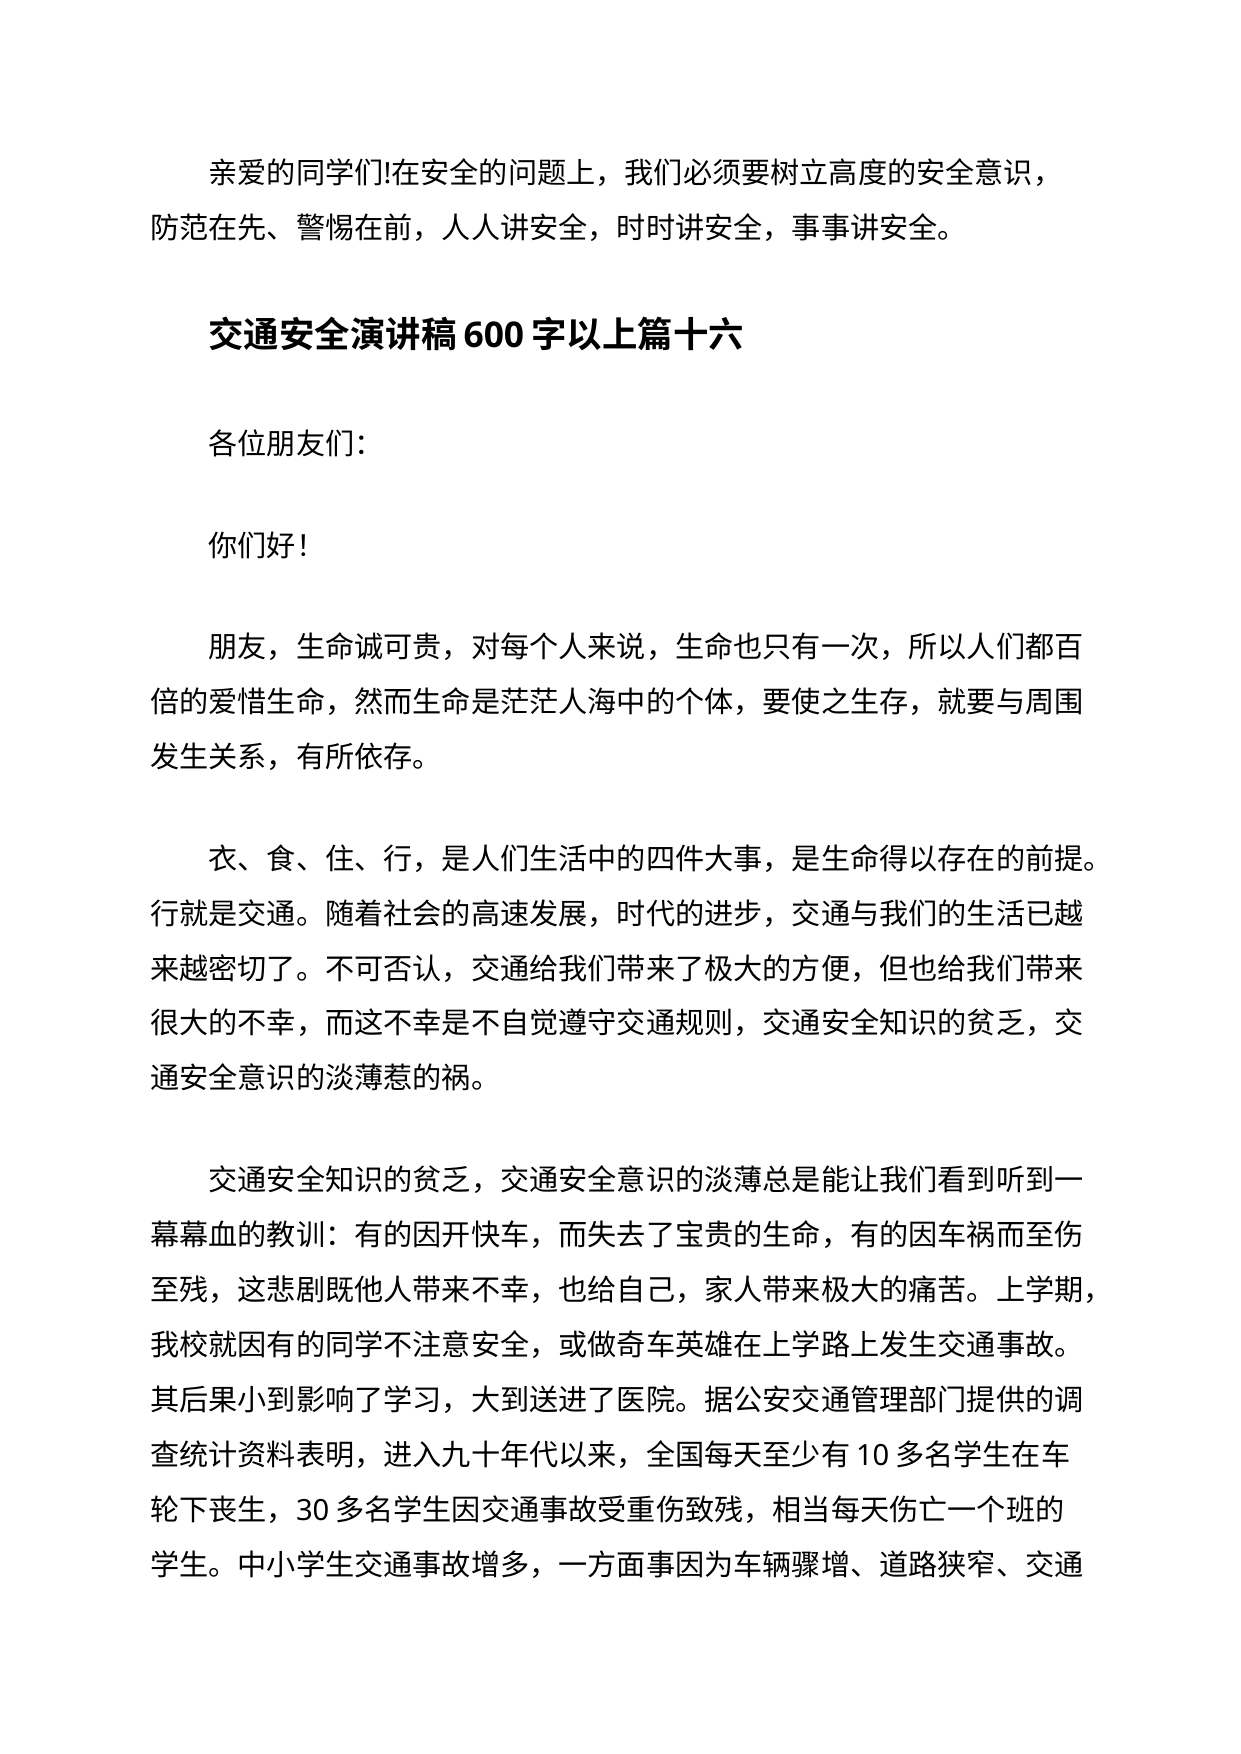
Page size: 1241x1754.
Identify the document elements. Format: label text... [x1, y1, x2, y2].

text 朋友，生命诚可贵，对每个人来说，生命也只有一次，所以人们都百倍的爱惜生命，然而生命是茫茫人海中的个体，要使之生存，就要与周围发生关系，有所依存。 [150, 624, 1090, 776]
text 亲爱的同学们!在安全的问题上，我们必须要树立高度的安全意识，防范在先、警惕在前，人人讲安全，时时讲安全，事事讲安全。 [150, 150, 1090, 247]
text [150, 1157, 1090, 1583]
text 衣、食、住、行，是人们生活中的四件大事，是生命得以存在的前提。行就是交通。随着社会的高速发展，时代的进步，交通与我们的生活已越来越密切了。不可否认，交通给我们带来了极大的方便，但也给我们带来很大的不幸，而这不幸是不自觉遵守交通规则，交通安全知识的贫乏，交通安全意识的淡薄惹的祸。 [150, 835, 1090, 1097]
text 你们好！ [150, 522, 1090, 564]
text 各位朋友们： [150, 420, 1090, 463]
text 交通安全演讲稿600字以上篇十六 [150, 307, 1090, 358]
